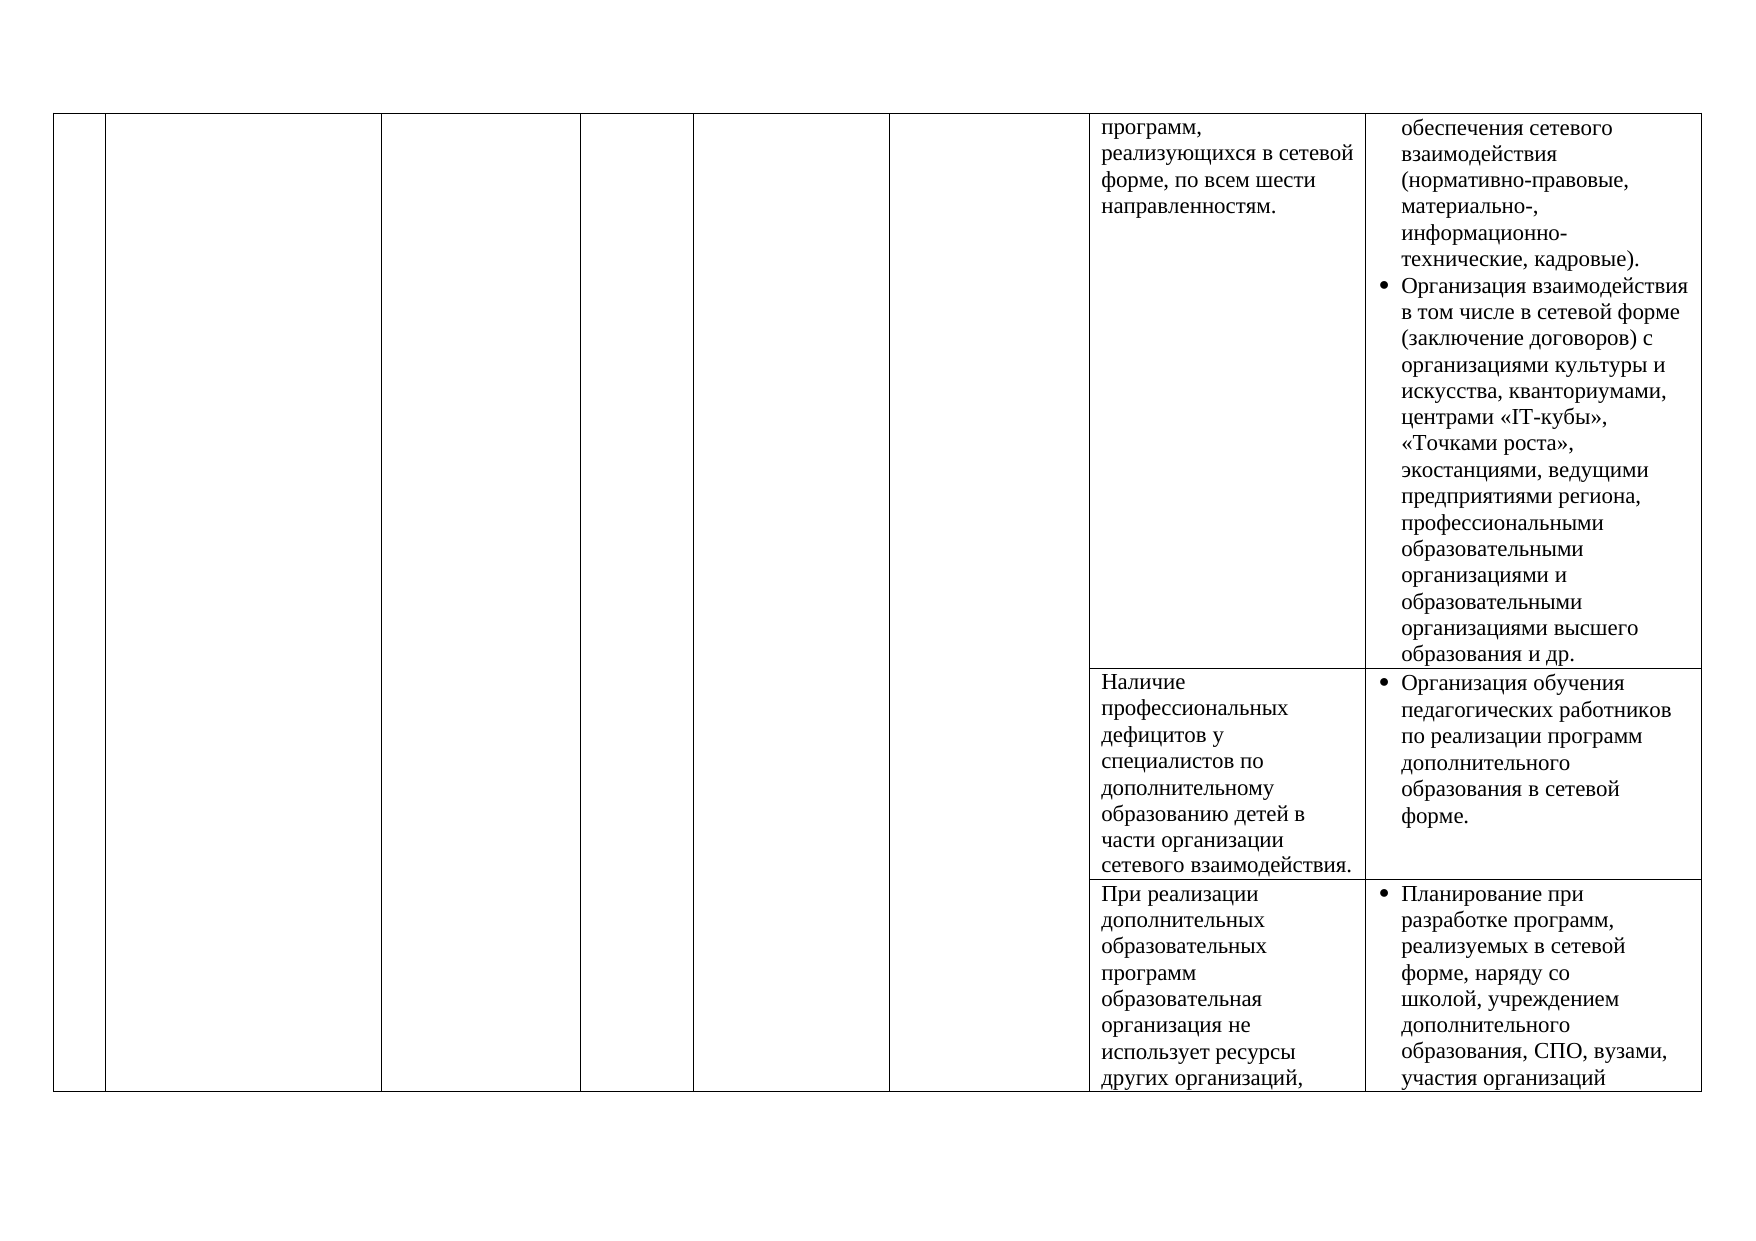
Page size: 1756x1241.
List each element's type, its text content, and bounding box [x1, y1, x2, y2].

table_header [694, 114, 889, 1091]
table_cell Планирование при разработке программ, реализуемых в сетевой форме, наряду со школой, учреждением дополнительного образования, СПО, вузами, участия организаций [1366, 880, 1701, 1091]
table_header программ, реализующихся в сетевой форме, по всем шести направленностям. [1090, 114, 1365, 668]
table_header обеспечения сетевого взаимодействия (нормативно-правовые, материально-, информационно- технические, кадровые). Организация взаимодействия в том числе в сетевой форме (заключение договоров) с организациями культуры и искусства, кванториумами, центрами «IT-кубы», «Точками роста», экостанциями, ведущими предприятиями региона, профессиональными образовательными организациями и образовательными организациями высшего образования и др. [1366, 114, 1701, 668]
table_header [890, 114, 1089, 1091]
table_header [54, 114, 105, 1091]
table_cell Наличие профессиональных дефицитов у специалистов по дополнительному образованию детей в части организации сетевого взаимодействия. [1090, 669, 1365, 878]
table_cell Организация обучения педагогических работников по реализации программ дополнительного образования в сетевой форме. [1366, 669, 1701, 878]
table_header [106, 114, 381, 1091]
table_header [581, 114, 693, 1091]
table_cell При реализации дополнительных образовательных программ образовательная организация не использует ресурсы других организаций, [1090, 880, 1365, 1091]
table_header [382, 114, 580, 1091]
